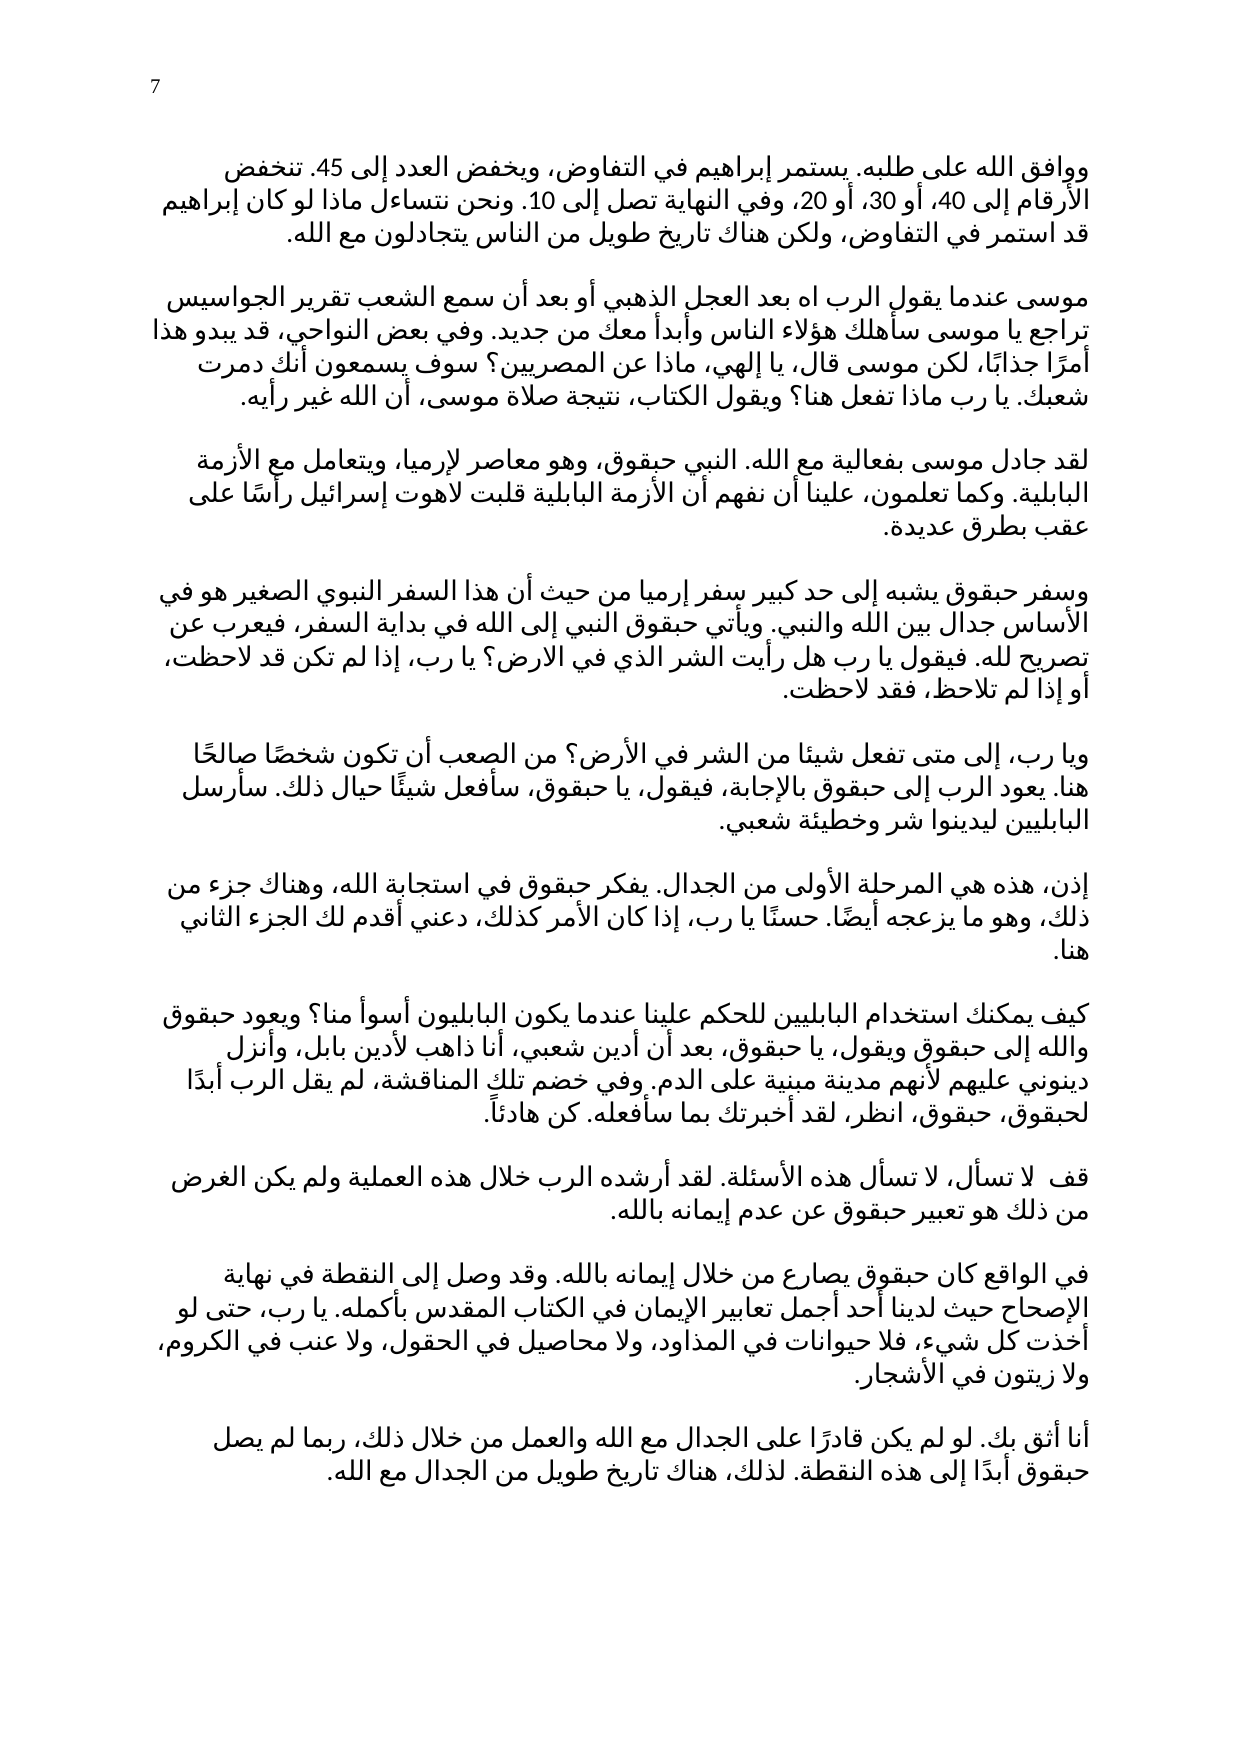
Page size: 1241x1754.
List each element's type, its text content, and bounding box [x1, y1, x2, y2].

text أنا أثق بك. لو لم يكن قادرًا على الجدال مع الله والعمل من خلال ذلك، ربما لم يصل حبقوق أبدًا إلى هذه النقطة. لذلك، هناك تاريخ طويل من الجدال مع الله. [150, 1421, 1090, 1487]
text موسى عندما يقول الرب اه بعد العجل الذهبي أو بعد أن سمع الشعب تقرير الجواسيس تراجع يا موسى سأهلك هؤلاء الناس وأبدأ معك من جديد. وفي بعض النواحي، قد يبدو هذا أمرًا جذابًا، لكن موسى قال، يا إلهي، ماذا عن المصريين؟ سوف يسمعون أنك دمرت شعبك. يا رب ماذا تفعل هنا؟ ويقول الكتاب، نتيجة صلاة موسى، أن الله غير رأيه. [150, 280, 1090, 412]
text إذن، هذه هي المرحلة الأولى من الجدال. يفكر حبقوق في استجابة الله، وهناك جزء من ذلك، وهو ما يزعجه أيضًا. حسنًا يا رب، إذا كان الأمر كذلك، دعني أقدم لك الجزء الثاني هنا. [150, 867, 1090, 966]
text ويا رب، إلى متى تفعل شيئا من الشر في الأرض؟ من الصعب أن تكون شخصًا صالحًا هنا. يعود الرب إلى حبقوق بالإجابة، فيقول، يا حبقوق، سأفعل شيئًا حيال ذلك. سأرسل البابليين ليدينوا شر وخطيئة شعبي. [150, 737, 1090, 836]
text كيف يمكنك استخدام البابليين للحكم علينا عندما يكون البابليون أسوأ منا؟ ويعود حبقوق والله إلى حبقوق ويقول، يا حبقوق، بعد أن أدين شعبي، أنا ذاهب لأدين بابل، وأنزل دينوني عليهم لأنهم مدينة مبنية على الدم. وفي خضم تلك المناقشة، لم يقل الرب أبدًا لحبقوق، حبقوق، انظر، لقد أخبرتك بما سأفعله. كن هادئاً. [150, 997, 1090, 1129]
text ووافق الله على طلبه. يستمر إبراهيم في التفاوض، ويخفض العدد إلى 45. تنخفض الأرقام إلى 40، أو 30، أو 20، وفي النهاية تصل إلى 10. ونحن نتساءل ماذا لو كان إبراهيم قد استمر في التفاوض، ولكن هناك تاريخ طويل من الناس يتجادلون مع الله. [150, 150, 1090, 249]
text في الواقع كان حبقوق يصارع من خلال إيمانه بالله. وقد وصل إلى النقطة في نهاية الإصحاح حيث لدينا أحد أجمل تعابير الإيمان في الكتاب المقدس بأكمله. يا رب، حتى لو أخذت كل شيء، فلا حيوانات في المذاود، ولا محاصيل في الحقول، ولا عنب في الكروم، ولا زيتون في الأشجار. [150, 1258, 1090, 1390]
text قف. لا تسأل، لا تسأل هذه الأسئلة. لقد أرشده الرب خلال هذه العملية ولم يكن الغرض من ذلك هو تعبير حبقوق عن عدم إيمانه بالله. [150, 1161, 1090, 1227]
text لقد جادل موسى بفعالية مع الله. النبي حبقوق، وهو معاصر لإرميا، ويتعامل مع الأزمة البابلية. وكما تعلمون، علينا أن نفهم أن الأزمة البابلية قلبت لاهوت إسرائيل رأسًا على عقب بطرق عديدة. [150, 443, 1090, 542]
text وسفر حبقوق يشبه إلى حد كبير سفر إرميا من حيث أن هذا السفر النبوي الصغير هو في الأساس جدال بين الله والنبي. ويأتي حبقوق النبي إلى الله في بداية السفر، فيعرب عن تصريح لله. فيقول يا رب هل رأيت الشر الذي في الارض؟ يا رب، إذا لم تكن قد لاحظت، أو إذا لم تلاحظ، فقد لاحظت. [150, 574, 1090, 706]
